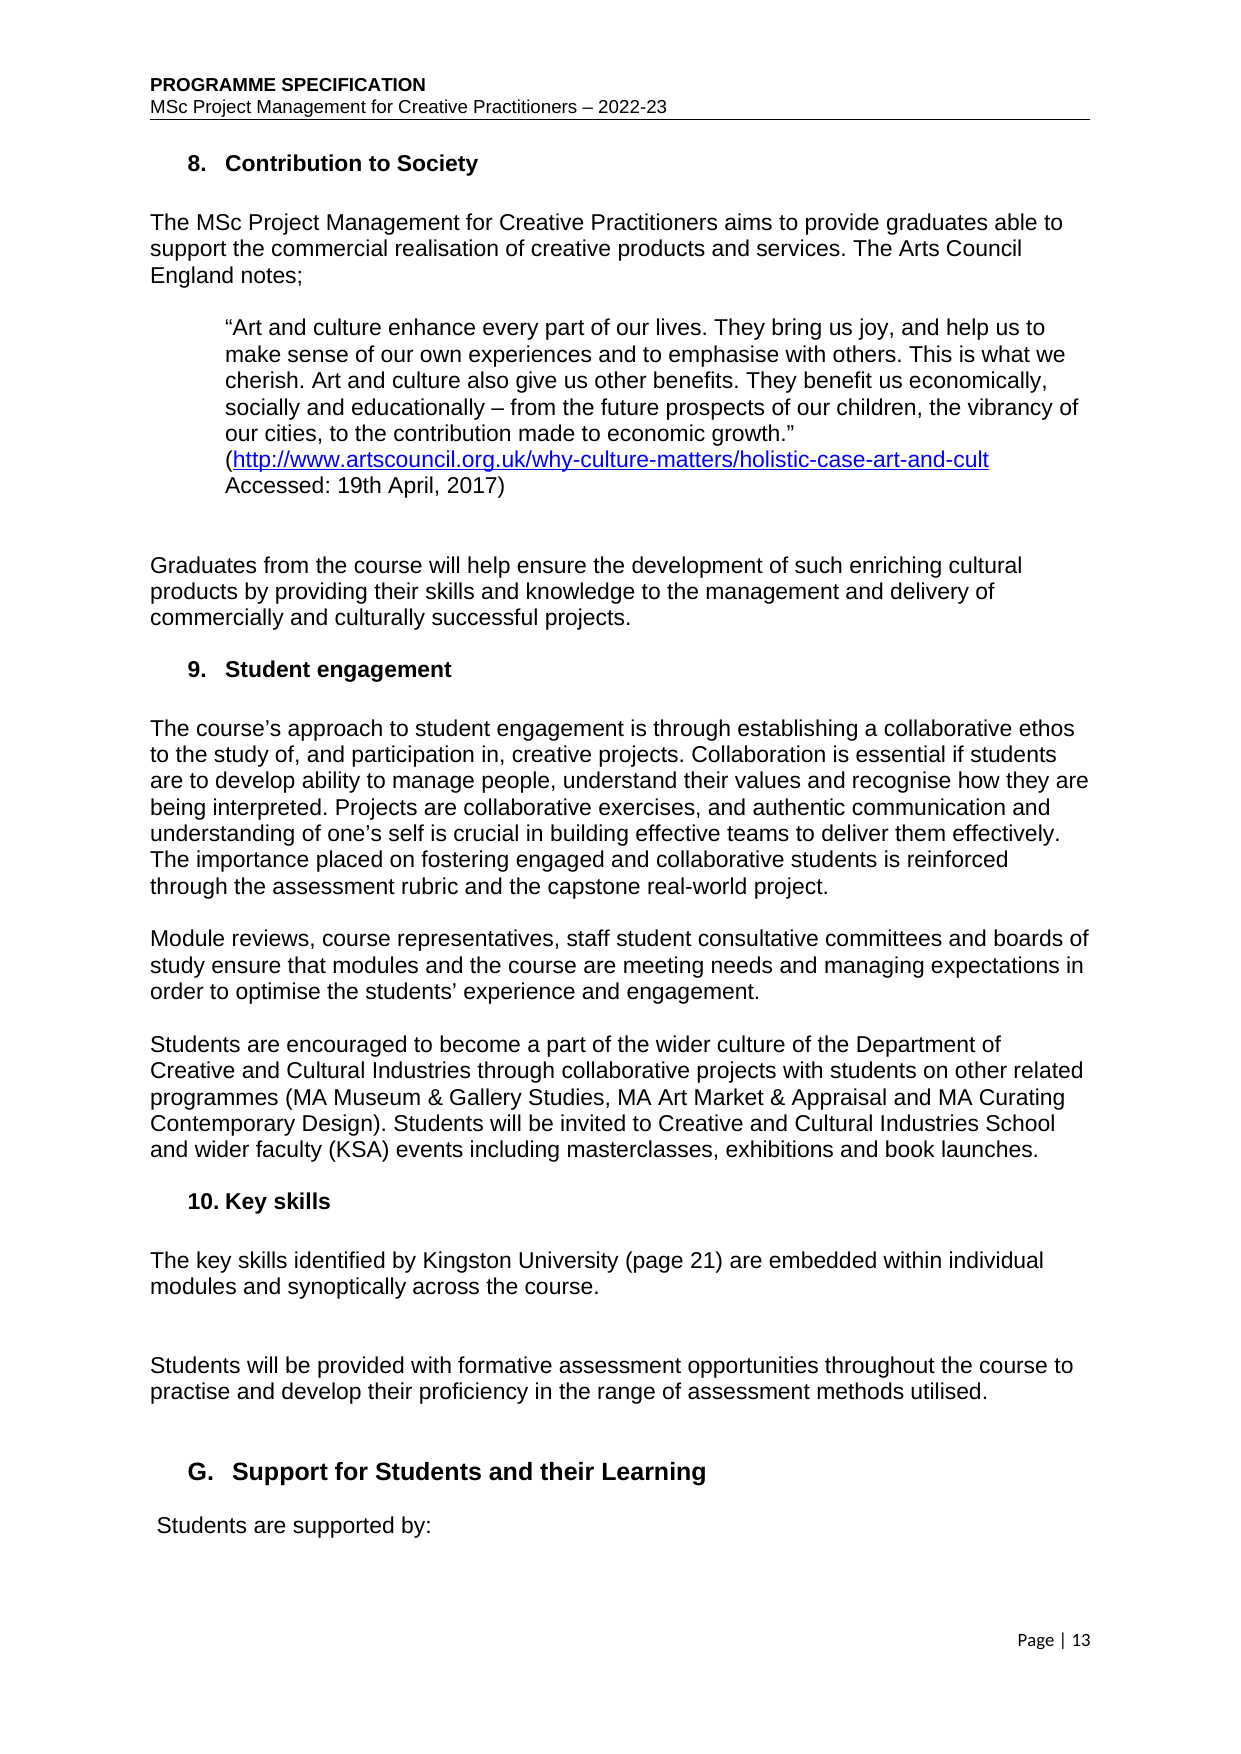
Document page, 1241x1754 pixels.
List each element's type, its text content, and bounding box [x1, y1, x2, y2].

text Students are supported by: [150, 1512, 1090, 1539]
text The course’s approach to student engagement is through establishing a collaborative ethos to the study of, and participation in, creative projects. Collaboration is essential if students are to develop ability to manage people, understand their values and recognise how they are being interpreted. Projects are collaborative exercises, and authentic communication and understanding of one’s self is crucial in building effective teams to deliver them effectively. The importance placed on fostering engaged and collaborative students is reinforced through the assessment rubric and the capstone real-world project. [150, 714, 1090, 899]
subtitle Student engagement [187, 656, 1090, 682]
text The key skills identified by Kingston University (page 21) are embedded within individual modules and synoptically across the course. [150, 1247, 1090, 1299]
subtitle Support for Students and their Learning [187, 1457, 1090, 1486]
subtitle Contribution to Society [187, 150, 1090, 176]
text Graduates from the course will help ensure the development of such enriching cultural products by providing their skills and knowledge to the management and delivery of commercially and culturally successful projects. [150, 552, 1090, 631]
text Students are encouraged to become a part of the wider culture of the Department of Creative and Cultural Industries through collaborative projects with students on other related programmes (MA Museum & Gallery Studies, MA Art Market & Appraisal and MA Curating Contemporary Design). Students will be invited to Creative and Cultural Industries School and wider faculty (KSA) events including masterclasses, exhibitions and book launches. [150, 1031, 1090, 1163]
subtitle Key skills [187, 1188, 1090, 1214]
text Students will be provided with formative assessment opportunities throughout the course to practise and develop their proficiency in the range of assessment methods utilised. [150, 1352, 1090, 1405]
text Module reviews, course representatives, staff student consultative committees and boards of study ensure that modules and the course are meeting needs and managing expectations in order to optimise the students’ experience and engagement. [150, 925, 1090, 1004]
text “Art and culture enhance every part of our lives. They bring us joy, and help us to make sense of our own experiences and to emphasise with others. This is what we cherish. Art and culture also give us other benefits. They benefit us economically, socially and educationally – from the future prospects of our children, the vibrancy of our cities, to the contribution made to economic growth.” (http://www.artscouncil.org.uk/why-culture-matters/holistic-case-art-and-cult Accessed: 19th April, 2017) [225, 314, 1090, 499]
text The MSc Project Management for Creative Practitioners aims to provide graduates able to support the commercial realisation of creative products and services. The Arts Council England notes; [150, 209, 1090, 288]
